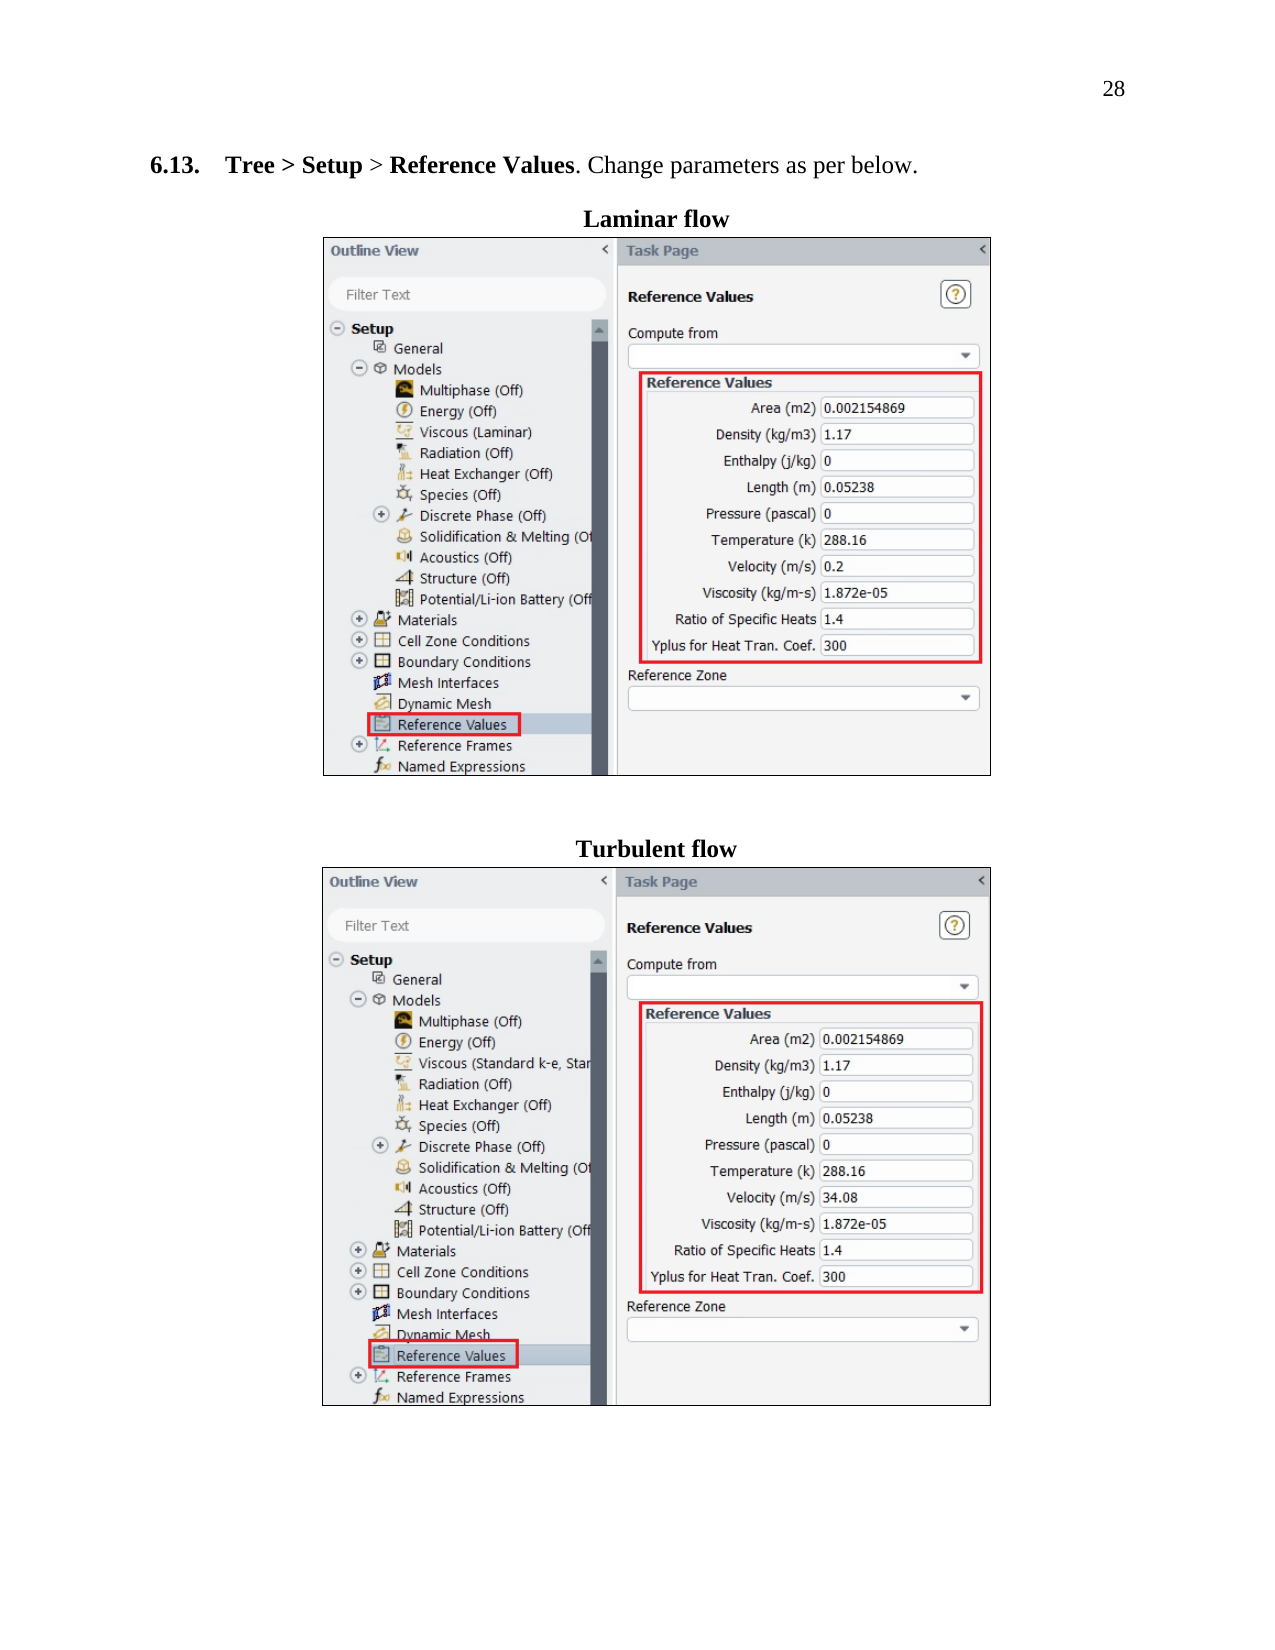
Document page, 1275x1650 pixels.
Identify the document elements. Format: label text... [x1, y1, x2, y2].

picture [324, 238, 990, 775]
list Tree > Setup > Reference Values. Change parameters as per below. [150, 150, 1125, 179]
text Turbulent flow [187, 834, 1125, 863]
picture [323, 868, 990, 1405]
text Laminar flow [187, 204, 1125, 233]
